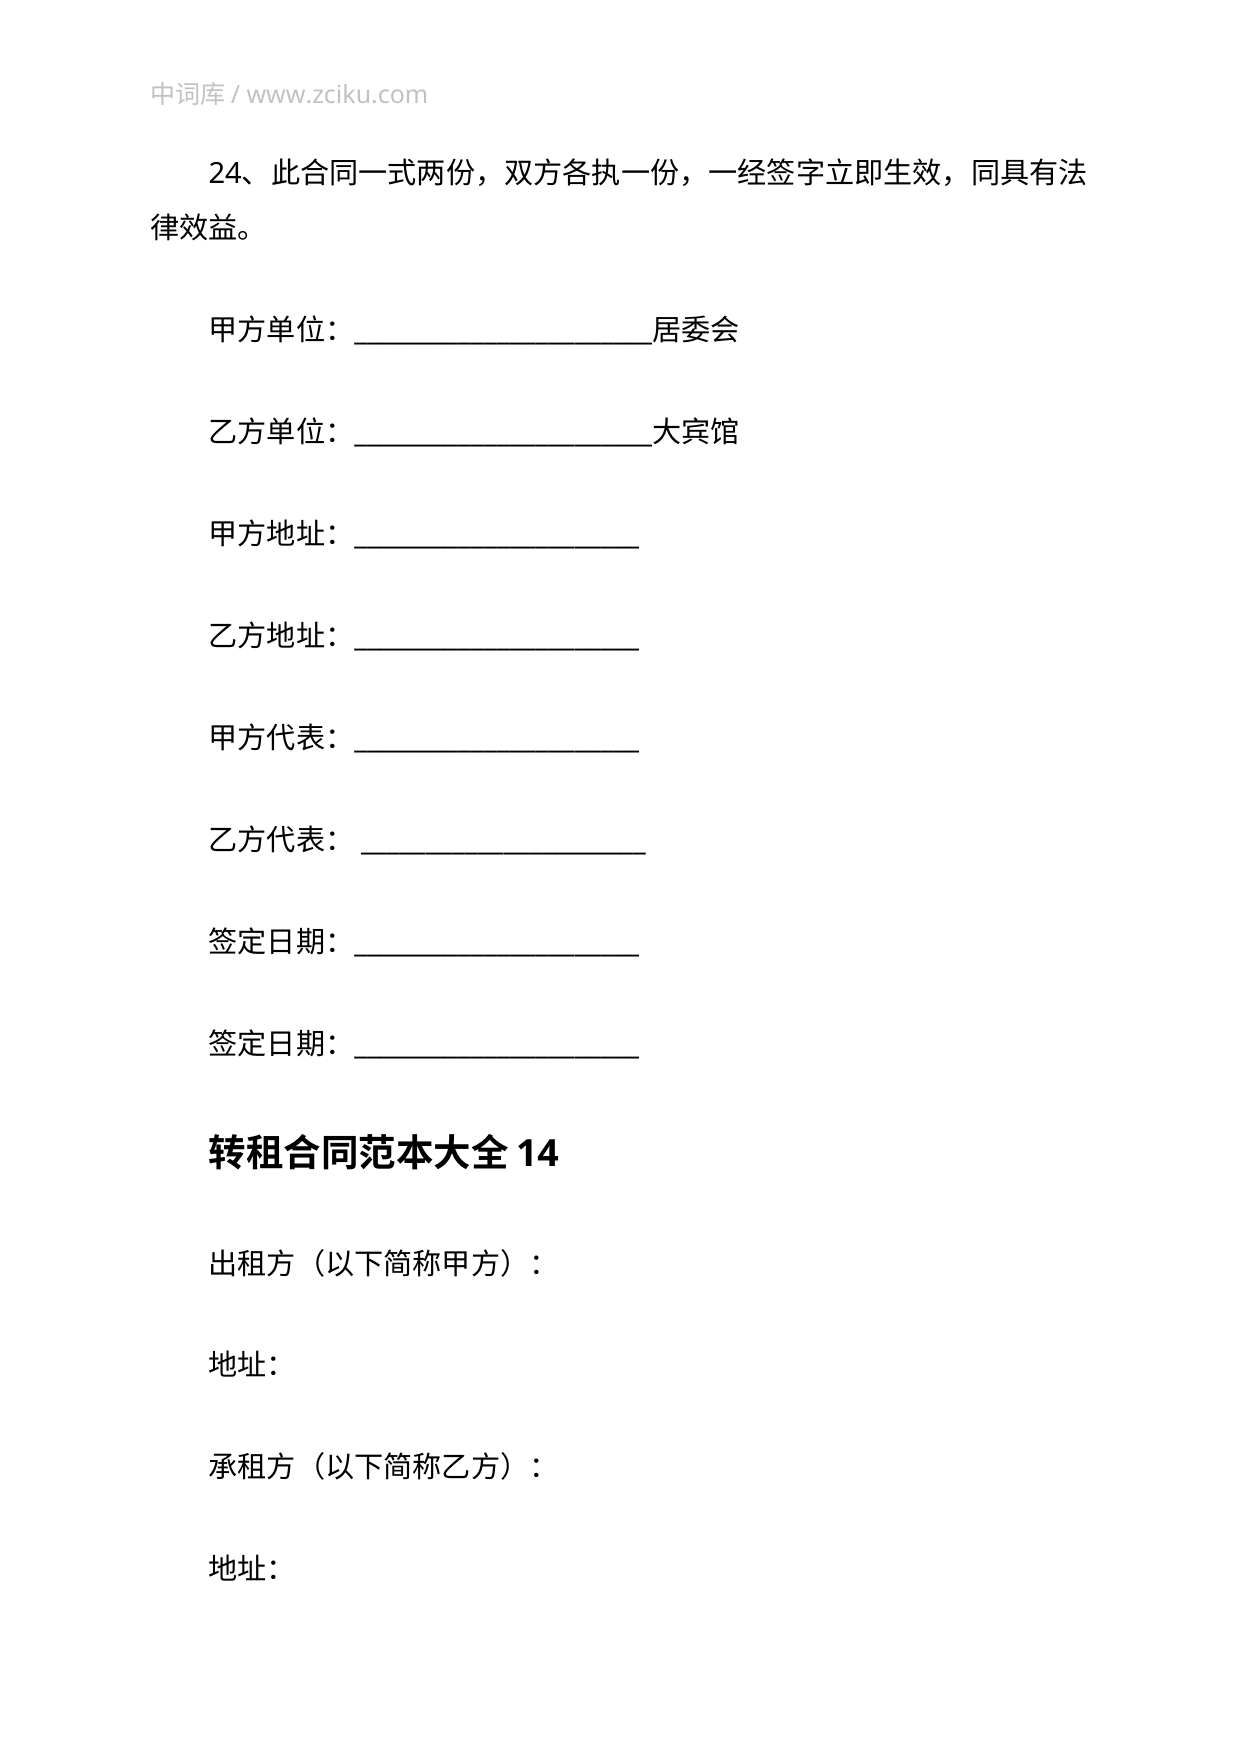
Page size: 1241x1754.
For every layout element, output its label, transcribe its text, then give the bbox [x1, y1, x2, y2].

text 乙方地址：______________________ [150, 613, 1090, 655]
text 转租合同范本大全14 [150, 1123, 1090, 1177]
text 承租方（以下简称乙方）： [150, 1444, 1090, 1486]
text 签定日期：______________________ [150, 1021, 1090, 1063]
text 地址： [150, 1342, 1090, 1384]
text 甲方单位：_______________________居委会 [150, 307, 1090, 349]
text 乙方代表： ______________________ [150, 817, 1090, 859]
text 地址： [150, 1546, 1090, 1588]
text 乙方单位：_______________________大宾馆 [150, 409, 1090, 451]
text 签定日期：______________________ [150, 919, 1090, 961]
text 24、此合同一式两份，双方各执一份，一经签字立即生效，同具有法律效益。 [150, 150, 1090, 247]
text 出租方（以下简称甲方）： [150, 1240, 1090, 1282]
text 甲方代表：______________________ [150, 715, 1090, 757]
text 甲方地址：______________________ [150, 511, 1090, 553]
